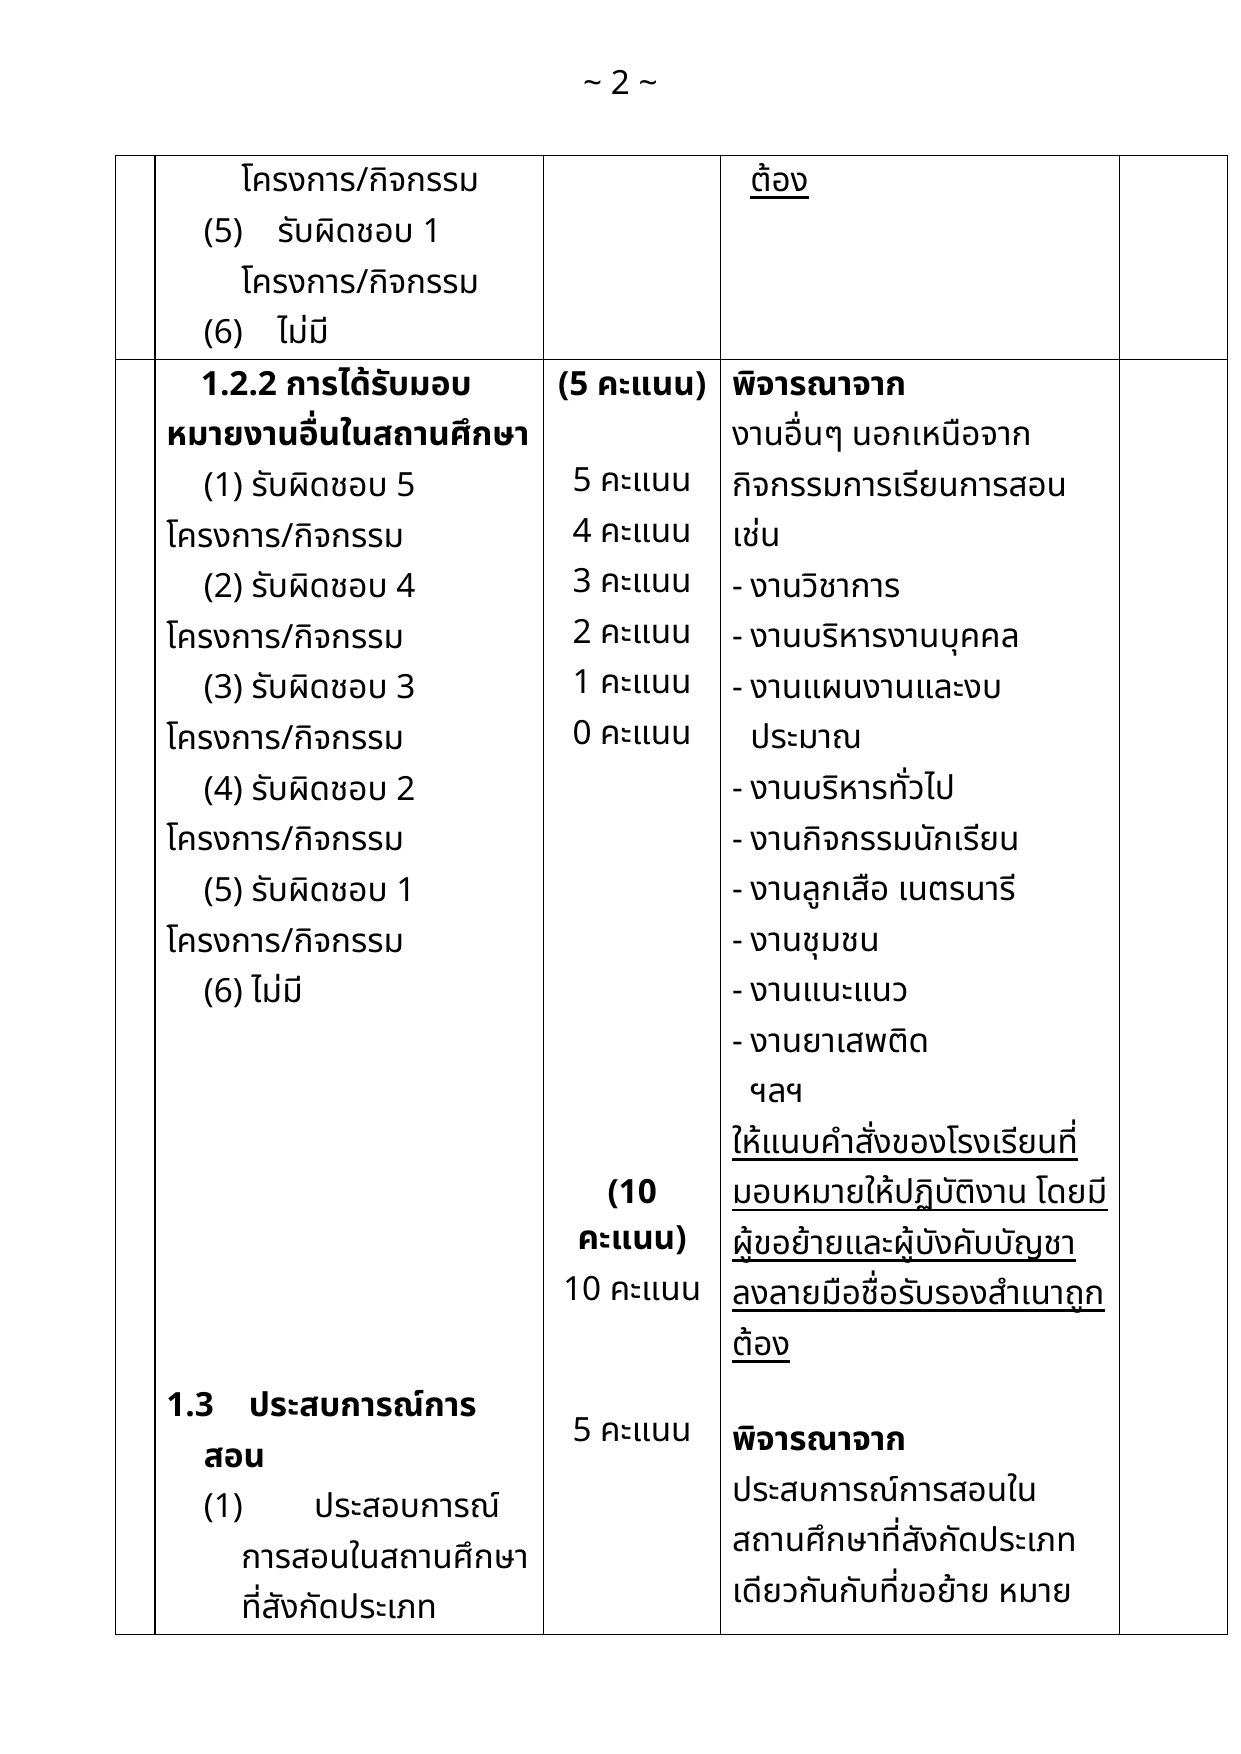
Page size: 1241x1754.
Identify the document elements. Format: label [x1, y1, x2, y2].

table_cell [1120, 156, 1227, 359]
table_cell [156, 156, 543, 359]
table_cell [116, 156, 154, 359]
table_cell [721, 156, 1119, 359]
table_cell [544, 156, 720, 359]
table_cell [721, 360, 1119, 1633]
table_cell [116, 360, 154, 1633]
table_cell [156, 360, 543, 1633]
table_cell [544, 360, 720, 1633]
table_cell [1120, 360, 1227, 1633]
